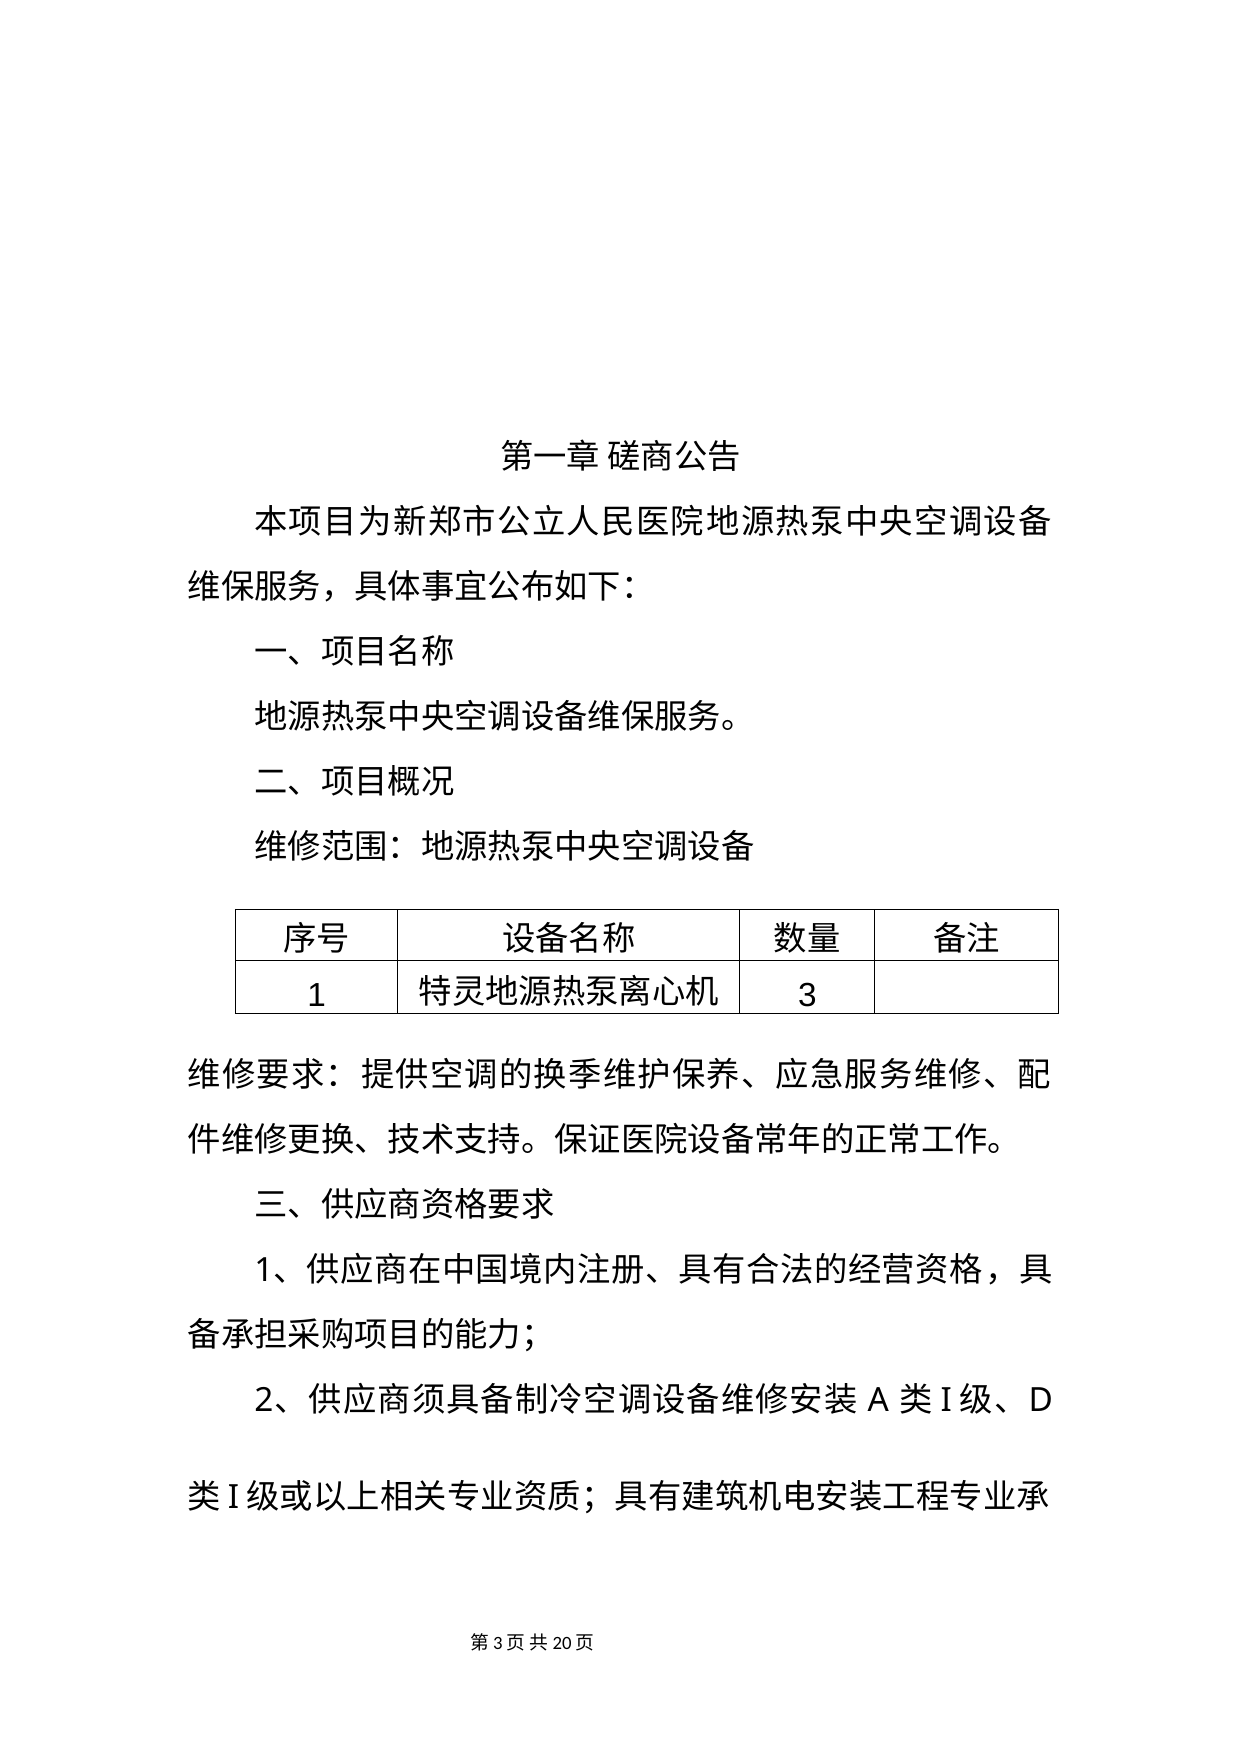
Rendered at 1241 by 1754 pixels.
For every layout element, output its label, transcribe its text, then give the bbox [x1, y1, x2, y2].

table_cell 3 [740, 961, 874, 1013]
table_cell [875, 961, 1058, 1013]
table_header 数量 [740, 910, 874, 960]
table_cell 1 [236, 961, 397, 1013]
list 项目概况 [187, 747, 1053, 812]
text 一、项目名称 [187, 617, 1053, 682]
list 维修范围：地源热泵中央空调设备 [187, 812, 1053, 877]
table_header 序号 [236, 910, 397, 960]
text 地源热泵中央空调设备维保服务。 [187, 682, 1053, 747]
table_header 备注 [875, 910, 1058, 960]
list 维修要求：提供空调的换季维护保养、应急服务维修、配件维修更换、技术支持。保证医院设备常年的正常工作。 [187, 942, 1053, 1169]
table_header 设备名称 [398, 910, 739, 960]
list 供应商在中国境内注册、具有合法的经营资格，具备承担采购项目的能力； [187, 1234, 1053, 1364]
text 本项目为新郑市公立人民医院地源热泵中央空调设备维保服务，具体事宜公布如下： [187, 487, 1053, 617]
list 供应商资格要求 [187, 1169, 1053, 1234]
table_cell 特灵地源热泵离心机 [398, 961, 739, 1013]
list 磋商公告 [187, 422, 1053, 487]
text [187, 1364, 1053, 1527]
